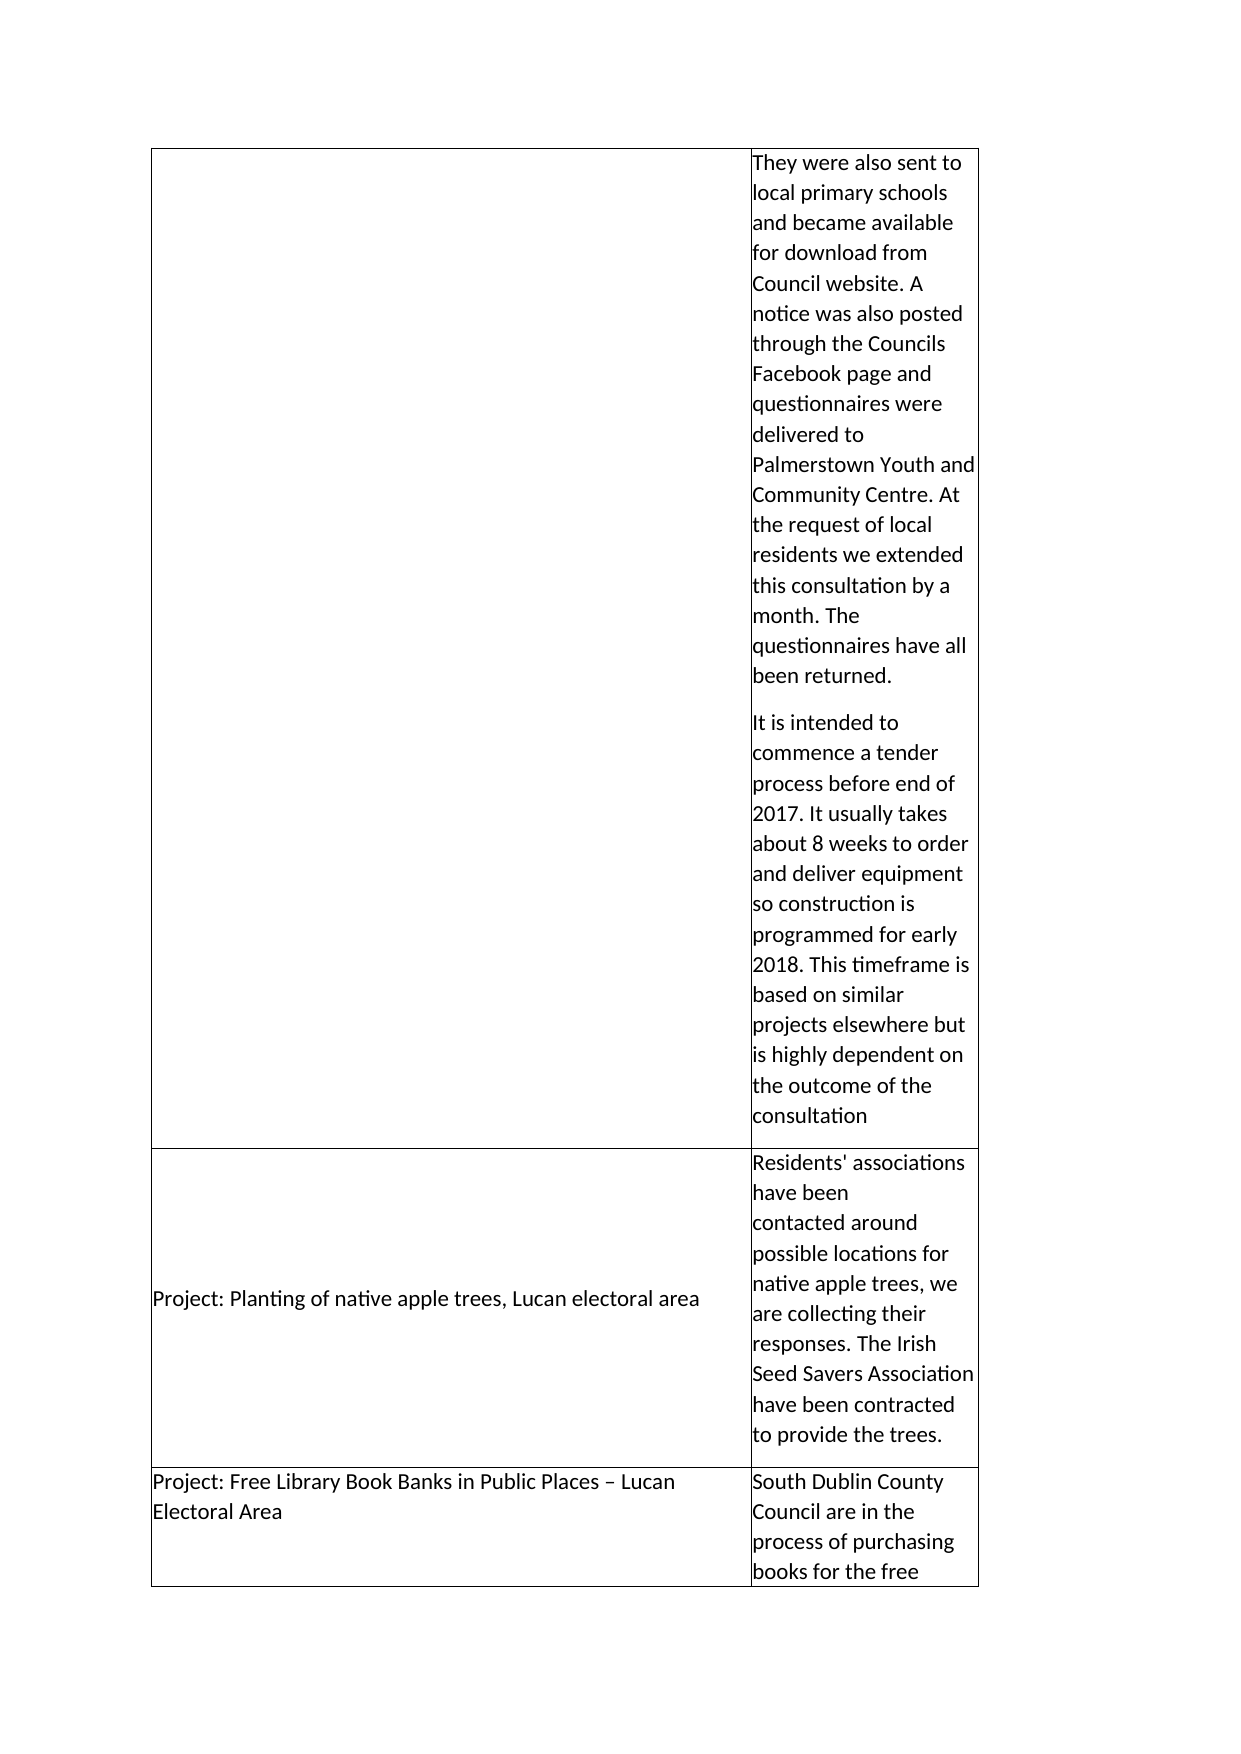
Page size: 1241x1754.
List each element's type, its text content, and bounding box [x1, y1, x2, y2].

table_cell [752, 149, 978, 1148]
table_cell Project: Planting of native apple trees, Lucan electoral area [152, 1149, 751, 1467]
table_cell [152, 149, 751, 1148]
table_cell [152, 1468, 751, 1586]
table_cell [752, 1468, 978, 1586]
table_cell Residents' associations have been contacted around possible locations for native apple trees, we are collecting their responses. The Irish Seed Savers Association have been contracted to provide the trees. [752, 1149, 978, 1467]
